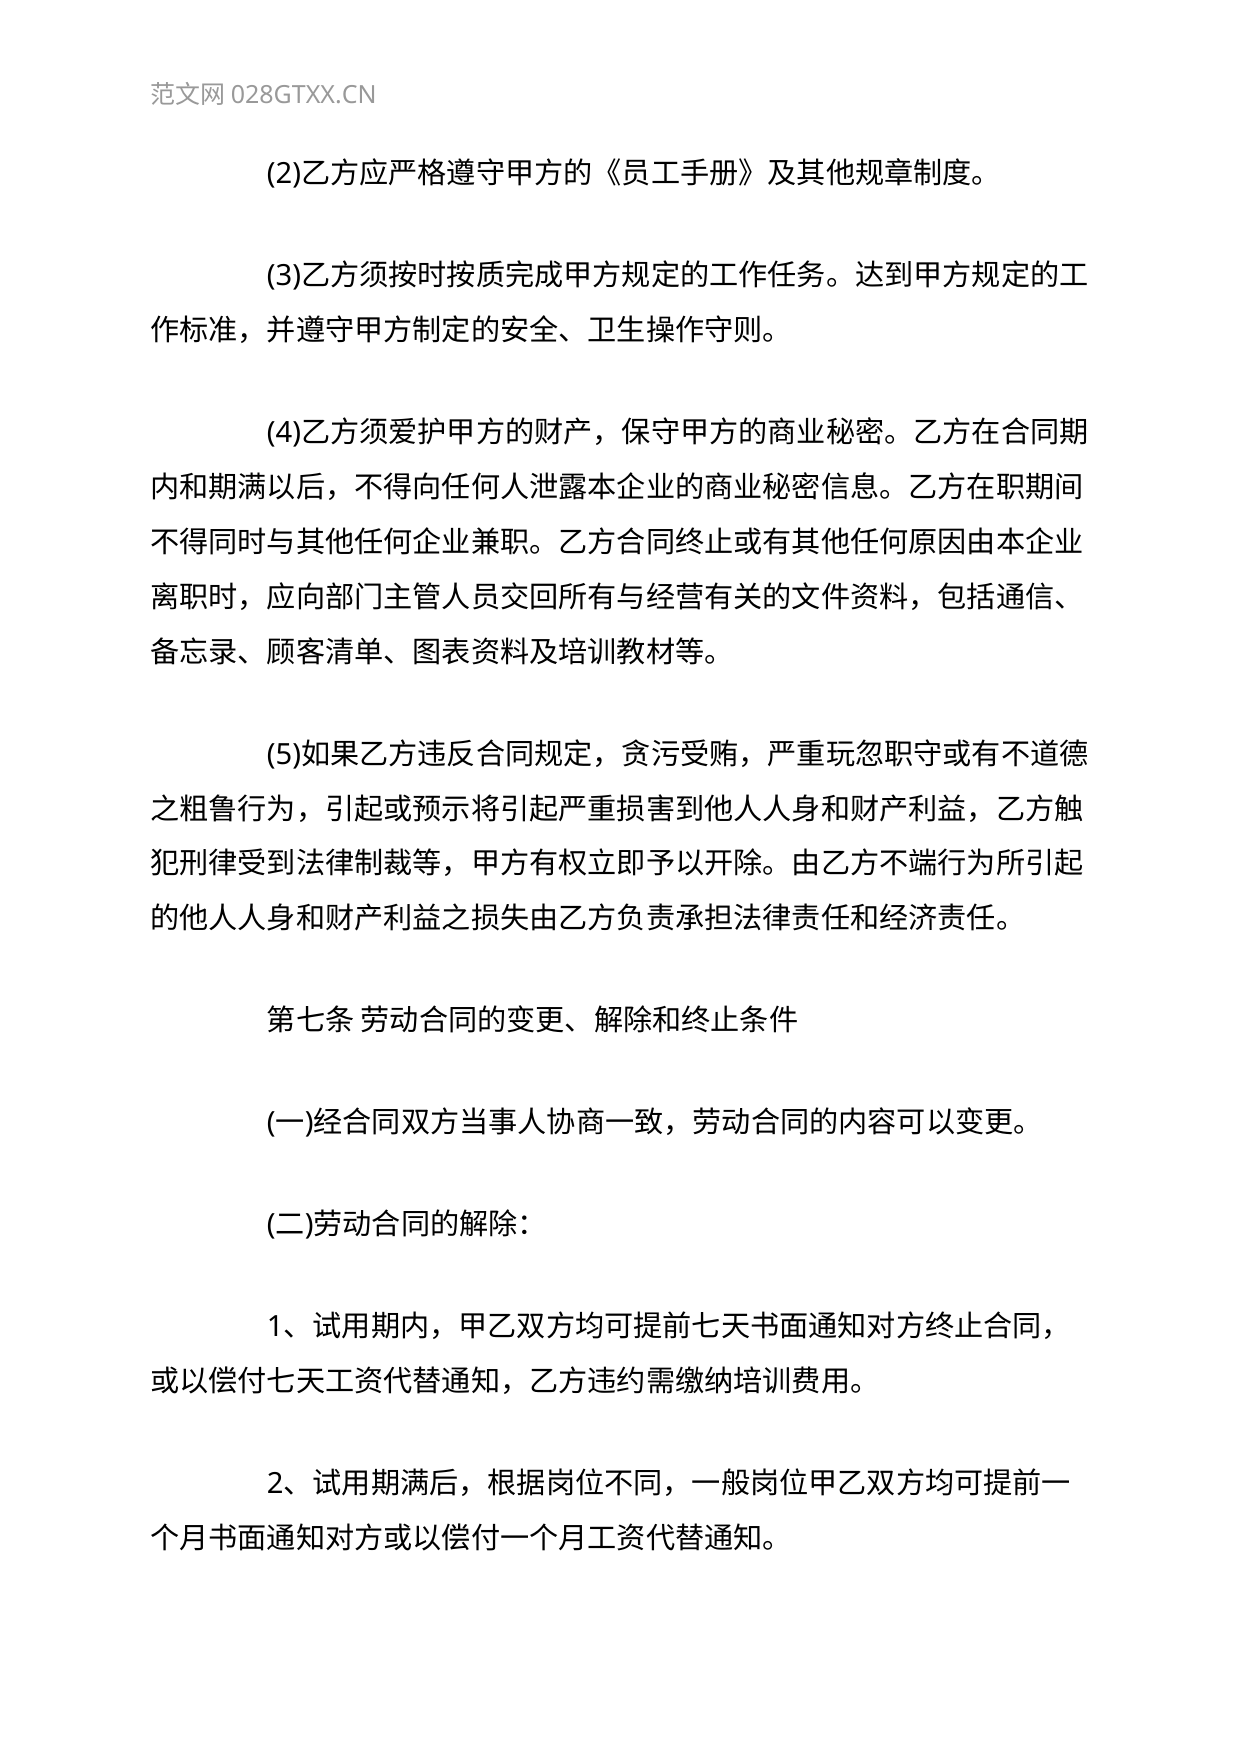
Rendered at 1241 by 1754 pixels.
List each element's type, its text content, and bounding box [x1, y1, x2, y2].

text (二)劳动合同的解除： [150, 1201, 1090, 1243]
text (一)经合同双方当事人协商一致，劳动合同的内容可以变更。 [150, 1099, 1090, 1141]
text (2)乙方应严格遵守甲方的《员工手册》及其他规章制度。 [150, 150, 1090, 192]
text 第七条 劳动合同的变更、解除和终止条件 [150, 997, 1090, 1039]
text (4)乙方须爱护甲方的财产，保守甲方的商业秘密。乙方在合同期内和期满以后，不得向任何人泄露本企业的商业秘密信息。乙方在职期间不得同时与其他任何企业兼职。乙方合同终止或有其他任何原因由本企业离职时，应向部门主管人员交回所有与经营有关的文件资料，包括通信、备忘录、顾客清单、图表资料及培训教材等。 [150, 409, 1090, 671]
text 1、试用期内，甲乙双方均可提前七天书面通知对方终止合同，或以偿付七天工资代替通知，乙方违约需缴纳培训费用。 [150, 1303, 1090, 1400]
text (3)乙方须按时按质完成甲方规定的工作任务。达到甲方规定的工作标准，并遵守甲方制定的安全、卫生操作守则。 [150, 252, 1090, 349]
text (5)如果乙方违反合同规定，贪污受贿，严重玩忽职守或有不道德之粗鲁行为，引起或预示将引起严重损害到他人人身和财产利益，乙方触犯刑律受到法律制裁等，甲方有权立即予以开除。由乙方不端行为所引起的他人人身和财产利益之损失由乙方负责承担法律责任和经济责任。 [150, 730, 1090, 937]
text 2、试用期满后，根据岗位不同，一般岗位甲乙双方均可提前一个月书面通知对方或以偿付一个月工资代替通知。 [150, 1459, 1090, 1557]
